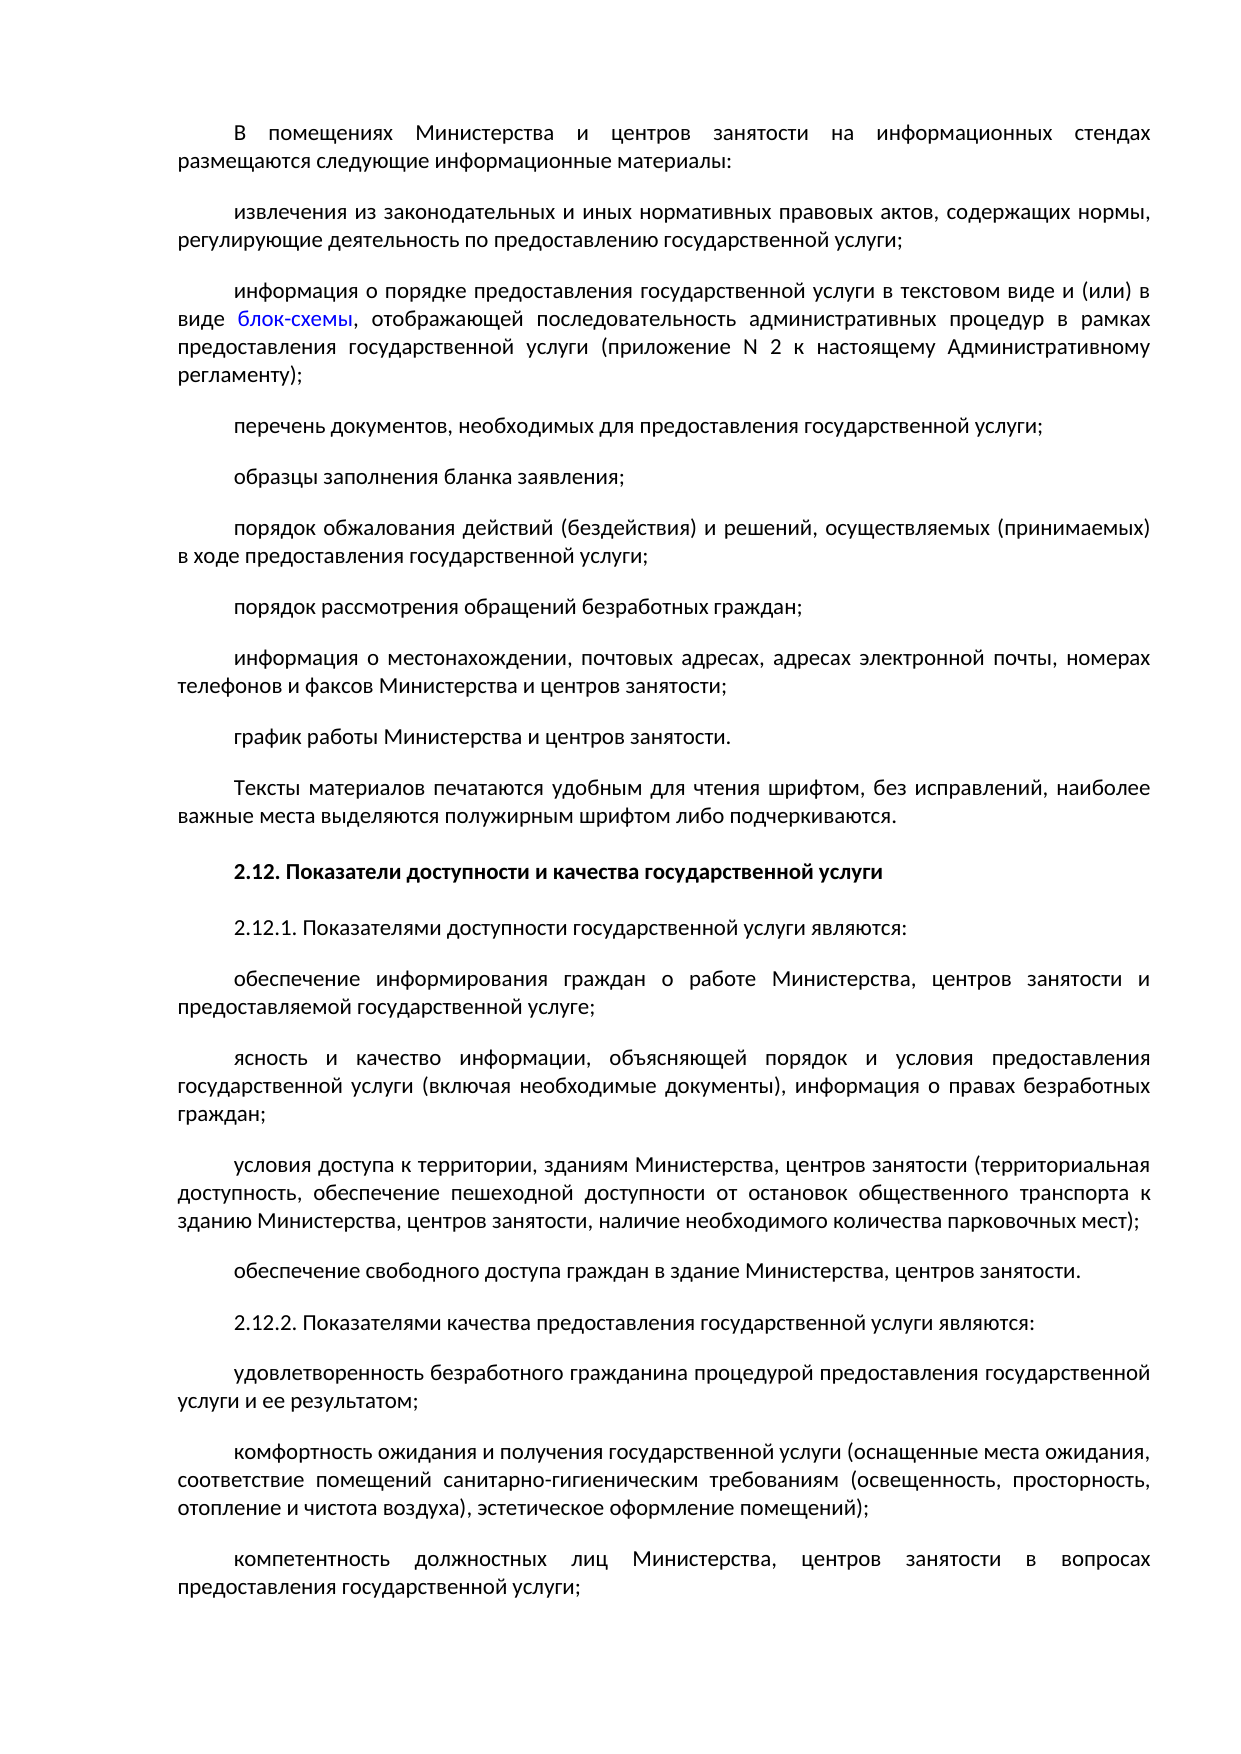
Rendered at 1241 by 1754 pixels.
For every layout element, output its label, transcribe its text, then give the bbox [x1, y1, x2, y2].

text график работы Министерства и центров занятости. [177, 722, 1152, 750]
text условия доступа к территории, зданиям Министерства, центров занятости (территориальная доступность, обеспечение пешеходной доступности от остановок общественного транспорта к зданию Министерства, центров занятости, наличие необходимого количества парковочных мест); [177, 1150, 1152, 1234]
text порядок рассмотрения обращений безработных граждан; [177, 592, 1152, 620]
title 2.12. Показатели доступности и качества государственной услуги [177, 857, 1152, 885]
text перечень документов, необходимых для предоставления государственной услуги; [177, 411, 1152, 439]
text комфортность ожидания и получения государственной услуги (оснащенные места ожидания, соответствие помещений санитарно-гигиеническим требованиям (освещенность, просторность, отопление и чистота воздуха), эстетическое оформление помещений); [177, 1437, 1152, 1522]
text обеспечение свободного доступа граждан в здание Министерства, центров занятости. [177, 1257, 1152, 1285]
text 2.12.2. Показателями качества предоставления государственной услуги являются: [177, 1308, 1152, 1336]
text порядок обжалования действий (бездействия) и решений, осуществляемых (принимаемых) в ходе предоставления государственной услуги; [177, 513, 1152, 569]
text извлечения из законодательных и иных нормативных правовых актов, содержащих нормы, регулирующие деятельность по предоставлению государственной услуги; [177, 197, 1152, 253]
text обеспечение информирования граждан о работе Министерства, центров занятости и предоставляемой государственной услуге; [177, 964, 1152, 1020]
text образцы заполнения бланка заявления; [177, 462, 1152, 490]
text компетентность должностных лиц Министерства, центров занятости в вопросах предоставления государственной услуги; [177, 1544, 1152, 1601]
text удовлетворенность безработного гражданина процедурой предоставления государственной услуги и ее результатом; [177, 1358, 1152, 1414]
text В помещениях Министерства и центров занятости на информационных стендах размещаются следующие информационные материалы: [177, 118, 1152, 174]
text информация о порядке предоставления государственной услуги в текстовом виде и (или) в виде блок-схемы, отображающей последовательность административных процедур в рамках предоставления государственной услуги (приложение N 2 к настоящему Административному регламенту); [177, 276, 1152, 388]
text Тексты материалов печатаются удобным для чтения шрифтом, без исправлений, наиболее важные места выделяются полужирным шрифтом либо подчеркиваются. [177, 773, 1152, 829]
text 2.12.1. Показателями доступности государственной услуги являются: [177, 913, 1152, 941]
text ясность и качество информации, объясняющей порядок и условия предоставления государственной услуги (включая необходимые документы), информация о правах безработных граждан; [177, 1043, 1152, 1127]
text информация о местонахождении, почтовых адресах, адресах электронной почты, номерах телефонов и факсов Министерства и центров занятости; [177, 643, 1152, 699]
